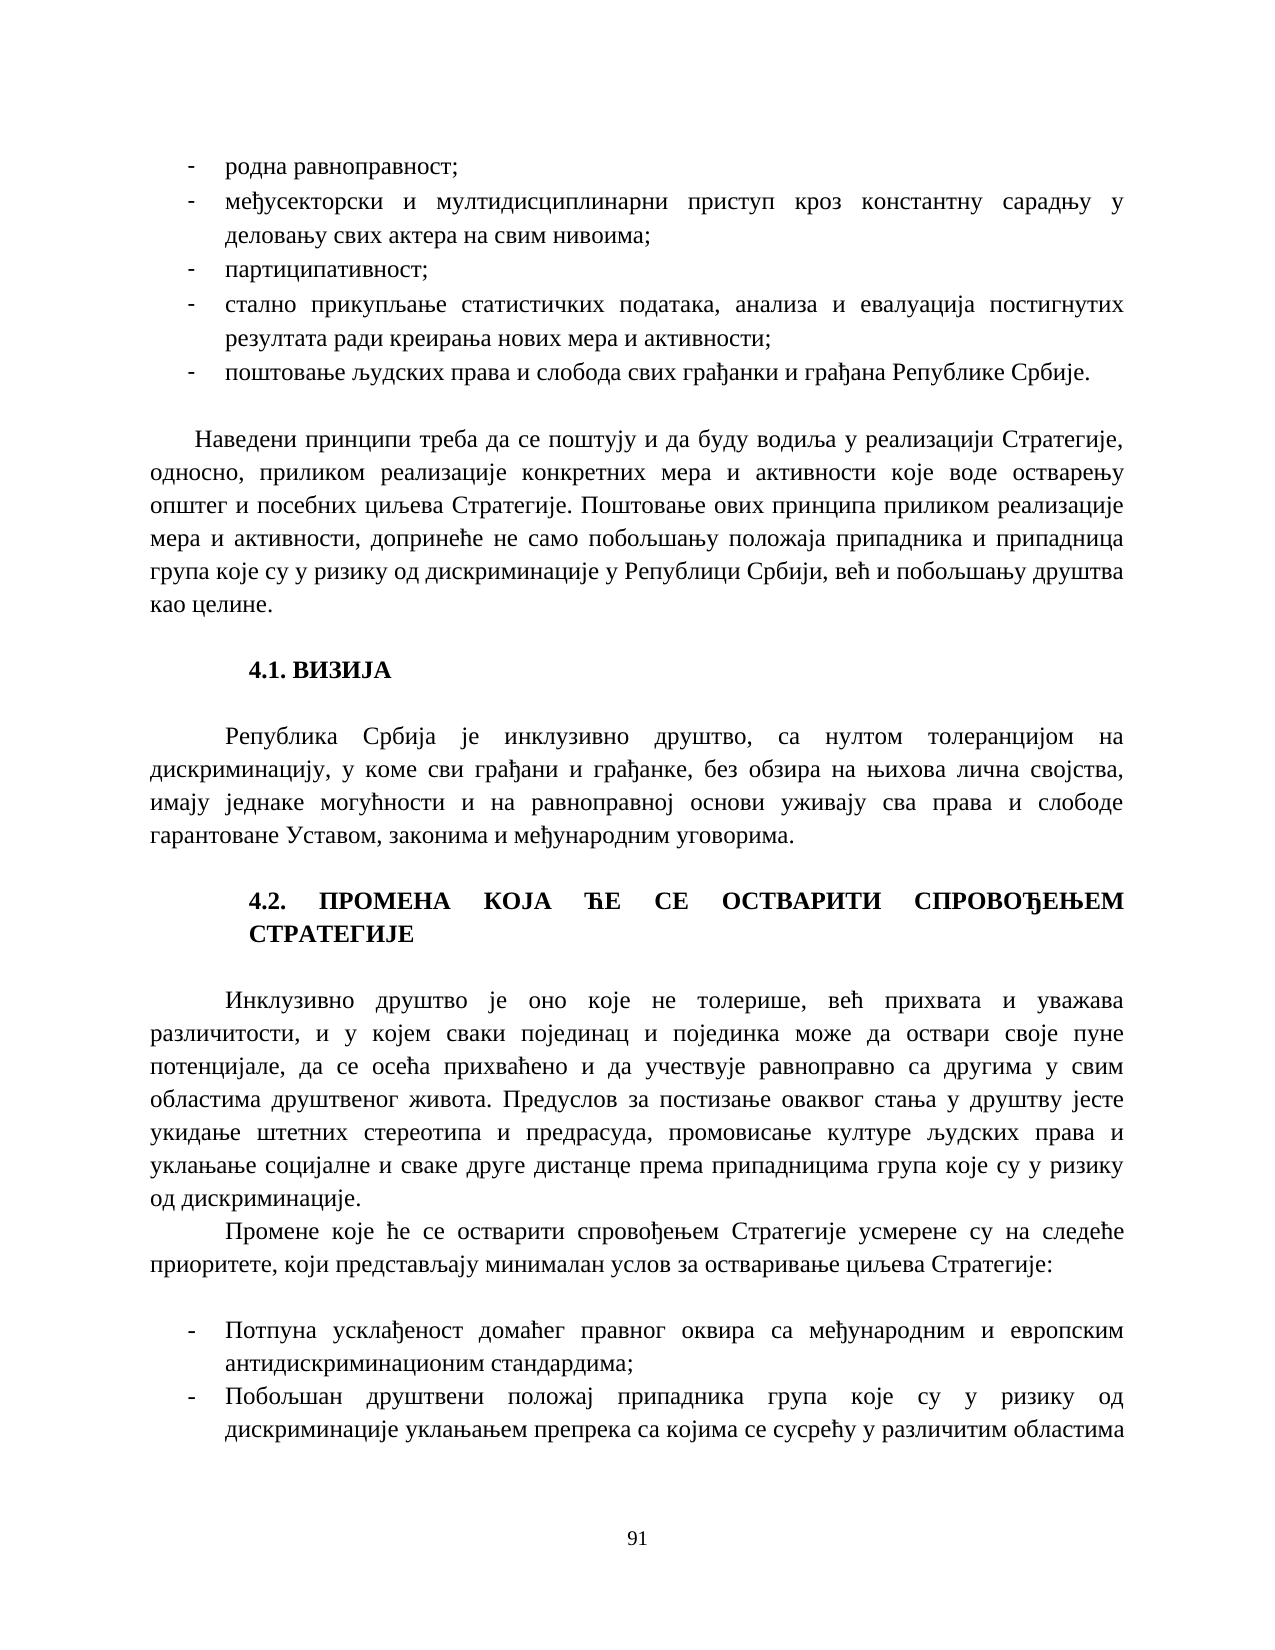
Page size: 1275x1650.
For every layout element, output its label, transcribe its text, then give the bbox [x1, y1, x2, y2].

list Потпуна усклађеност домаћег правног оквира са међународним и европским антидискриминационим стандардима; [187, 1315, 1125, 1377]
list поштовање људских права и слобода свих грађанки и грађана Републике Србије. [187, 356, 1125, 386]
list партиципативност; [187, 253, 1125, 283]
text Република Србија је инклузивно друштво, са нултом толеранцијом на дискриминацију, у коме сви грађани и грађанке, без обзира на њихова лична својства, имају једнаке могућности и на равноправној основи уживају сва права и слободе гарантоване Уставом, законима и међународним уговорима. [150, 721, 1125, 849]
text Наведени принципи треба да се поштују и да буду водиља у реализацији Стратегије, односно, приликом реализације конкретних мера и активности које воде остварењу општег и посебних циљева Стратегије. Поштовање ових принципа приликом реализације мера и активности, допринеће не само побољшању положаја припадника и припадница група које су у ризику од дискриминације у Републици Србији, већ и побољшању друштва као целине. [150, 424, 1125, 617]
list стално прикупљање статистичких података, анализа и евалуација постигнутих резултата ради креирања нових мера и активности; [187, 288, 1125, 351]
text 4.1. ВИЗИЈА [248, 655, 1125, 683]
list Промене које ће се остварити спровођењем Стратегије усмерене су на следеће приоритете, који представљају минималан услов за остваривање циљева Стратегије: [150, 1216, 1125, 1278]
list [187, 1381, 1125, 1443]
list међусекторски и мултидисциплинарни приступ кроз константну сарадњу у деловању свих актера на свим нивоима; [187, 185, 1125, 248]
text Инклузивно друштво је оно које не толерише, већ прихвата и уважава различитости, и у којем сваки појединац и појединка може да оствари своје пуне потенцијале, да се осећа прихваћено и да учествује равноправно са другима у свим областима друштвеног живота. Предуслов за постизање оваквог стања у друштву јесте укидање штетних стереотипа и предрасуда, промовисање културе људских права и уклањање социјалне и сваке друге дистанце према припадницима група које су у ризику од дискриминације. [150, 985, 1125, 1212]
text 4.2. ПРОМЕНА КОЈА ЋЕ СЕ ОСТВАРИТИ СПРОВОЂЕЊЕМ СТРАТЕГИЈЕ [248, 886, 1125, 948]
list родна равноправност; [187, 150, 1125, 181]
